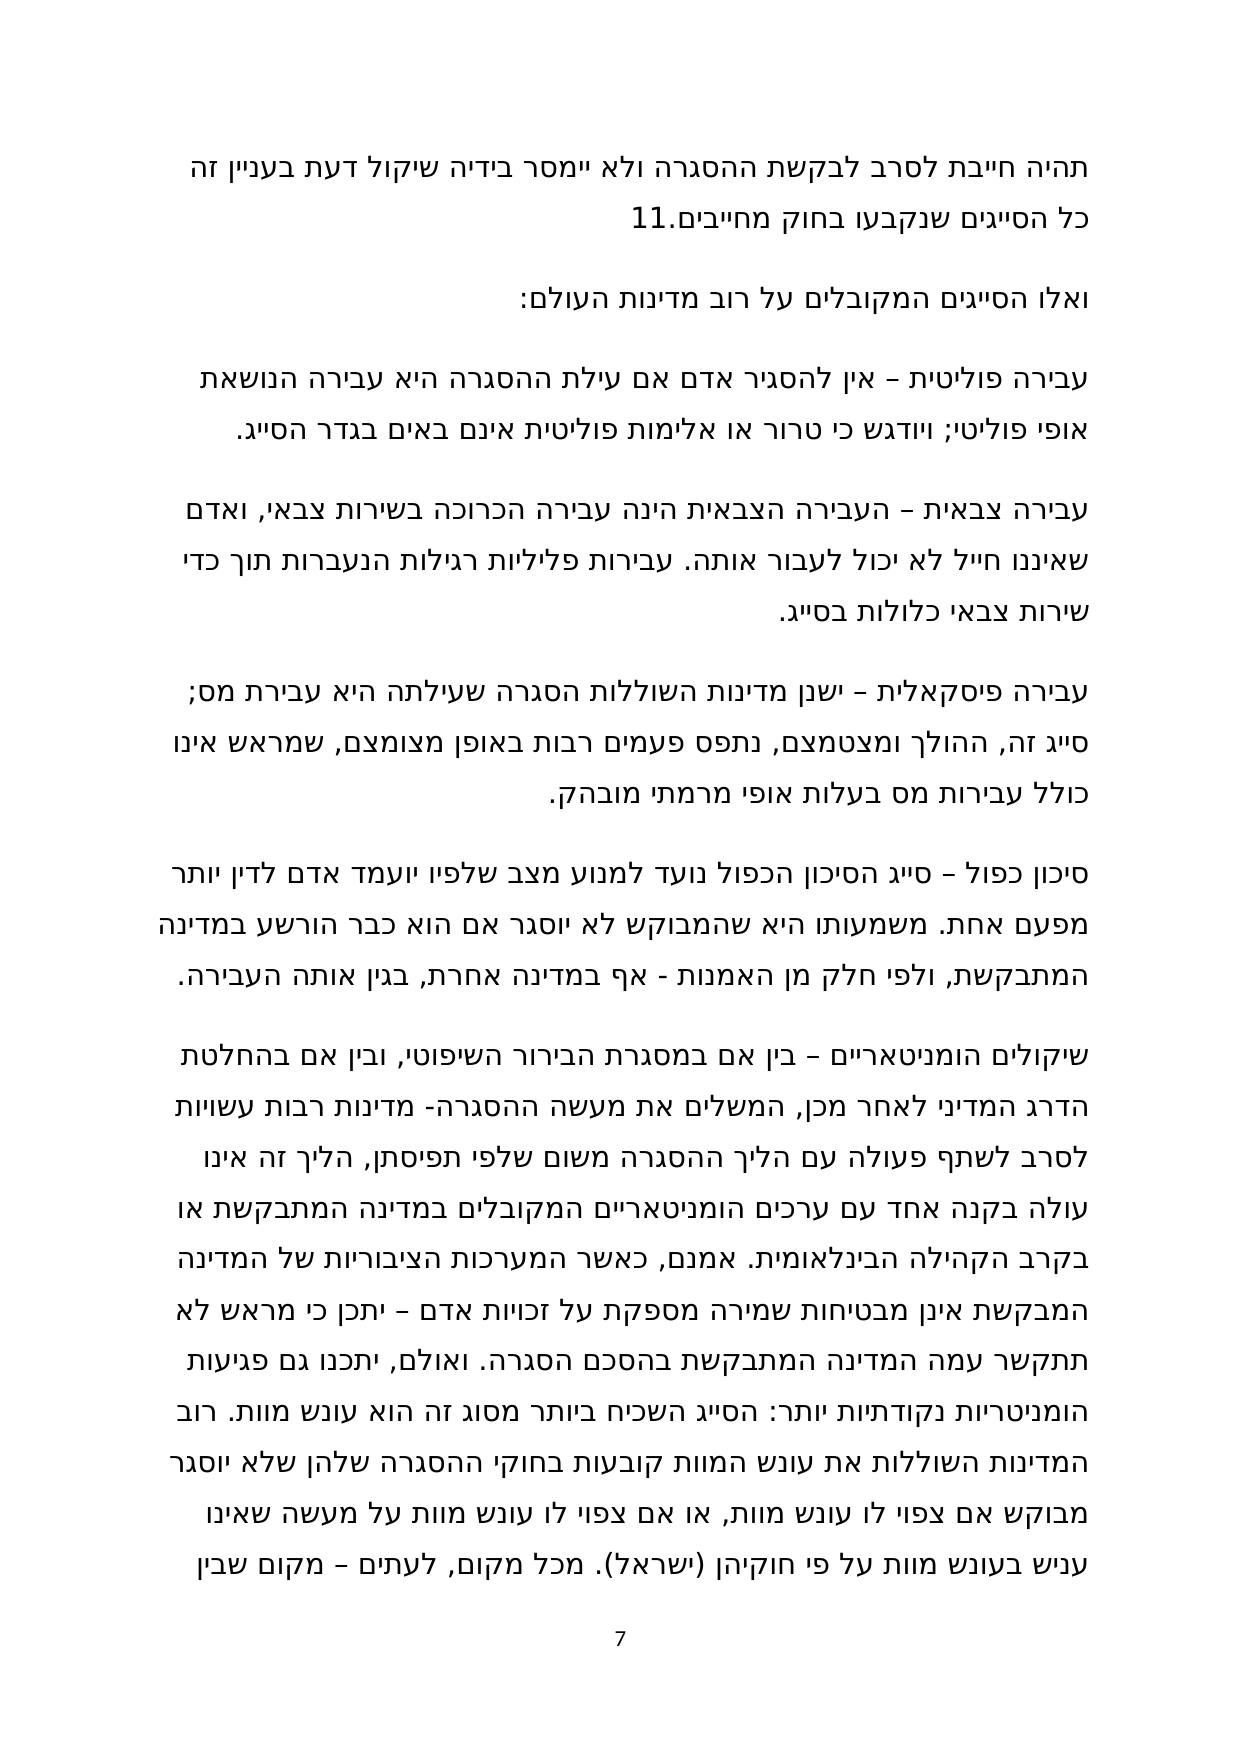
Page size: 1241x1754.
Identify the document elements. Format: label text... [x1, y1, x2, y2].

text עבירה צבאית – העבירה הצבאית הינה עבירה הכרוכה בשירות צבאי, ואדם שאיננו חייל לא יכול לעבור אותה. עבירות פליליות רגילות הנעברות תוך כדי שירות צבאי כלולות בסייג. [150, 492, 1090, 628]
text עבירה פיסקאלית – ישנן מדינות השוללות הסגרה שעילתה היא עבירת מס; סייג זה, ההולך ומצטמצם, נתפס פעמים רבות באופן מצומצם, שמראש אינו כולל עבירות מס בעלות אופי מרמתי מובהק. [150, 674, 1090, 810]
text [150, 150, 1090, 235]
text ואלו הסייגים המקובלים על רוב מדינות העולם: [150, 281, 1090, 315]
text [150, 1038, 1090, 1581]
text עבירה פוליטית – אין להסגיר אדם אם עילת ההסגרה היא עבירה הנושאת אופי פוליטי; ויודגש כי טרור או אלימות פוליטית אינם באים בגדר הסייג. [150, 361, 1090, 446]
text סיכון כפול – סייג הסיכון הכפול נועד למנוע מצב שלפיו יועמד אדם לדין יותר מפעם אחת. משמעותו היא שהמבוקש לא יוסגר אם הוא כבר הורשע במדינה המתבקשת, ולפי חלק מן האמנות - אף במדינה אחרת, בגין אותה העבירה. [150, 856, 1090, 992]
